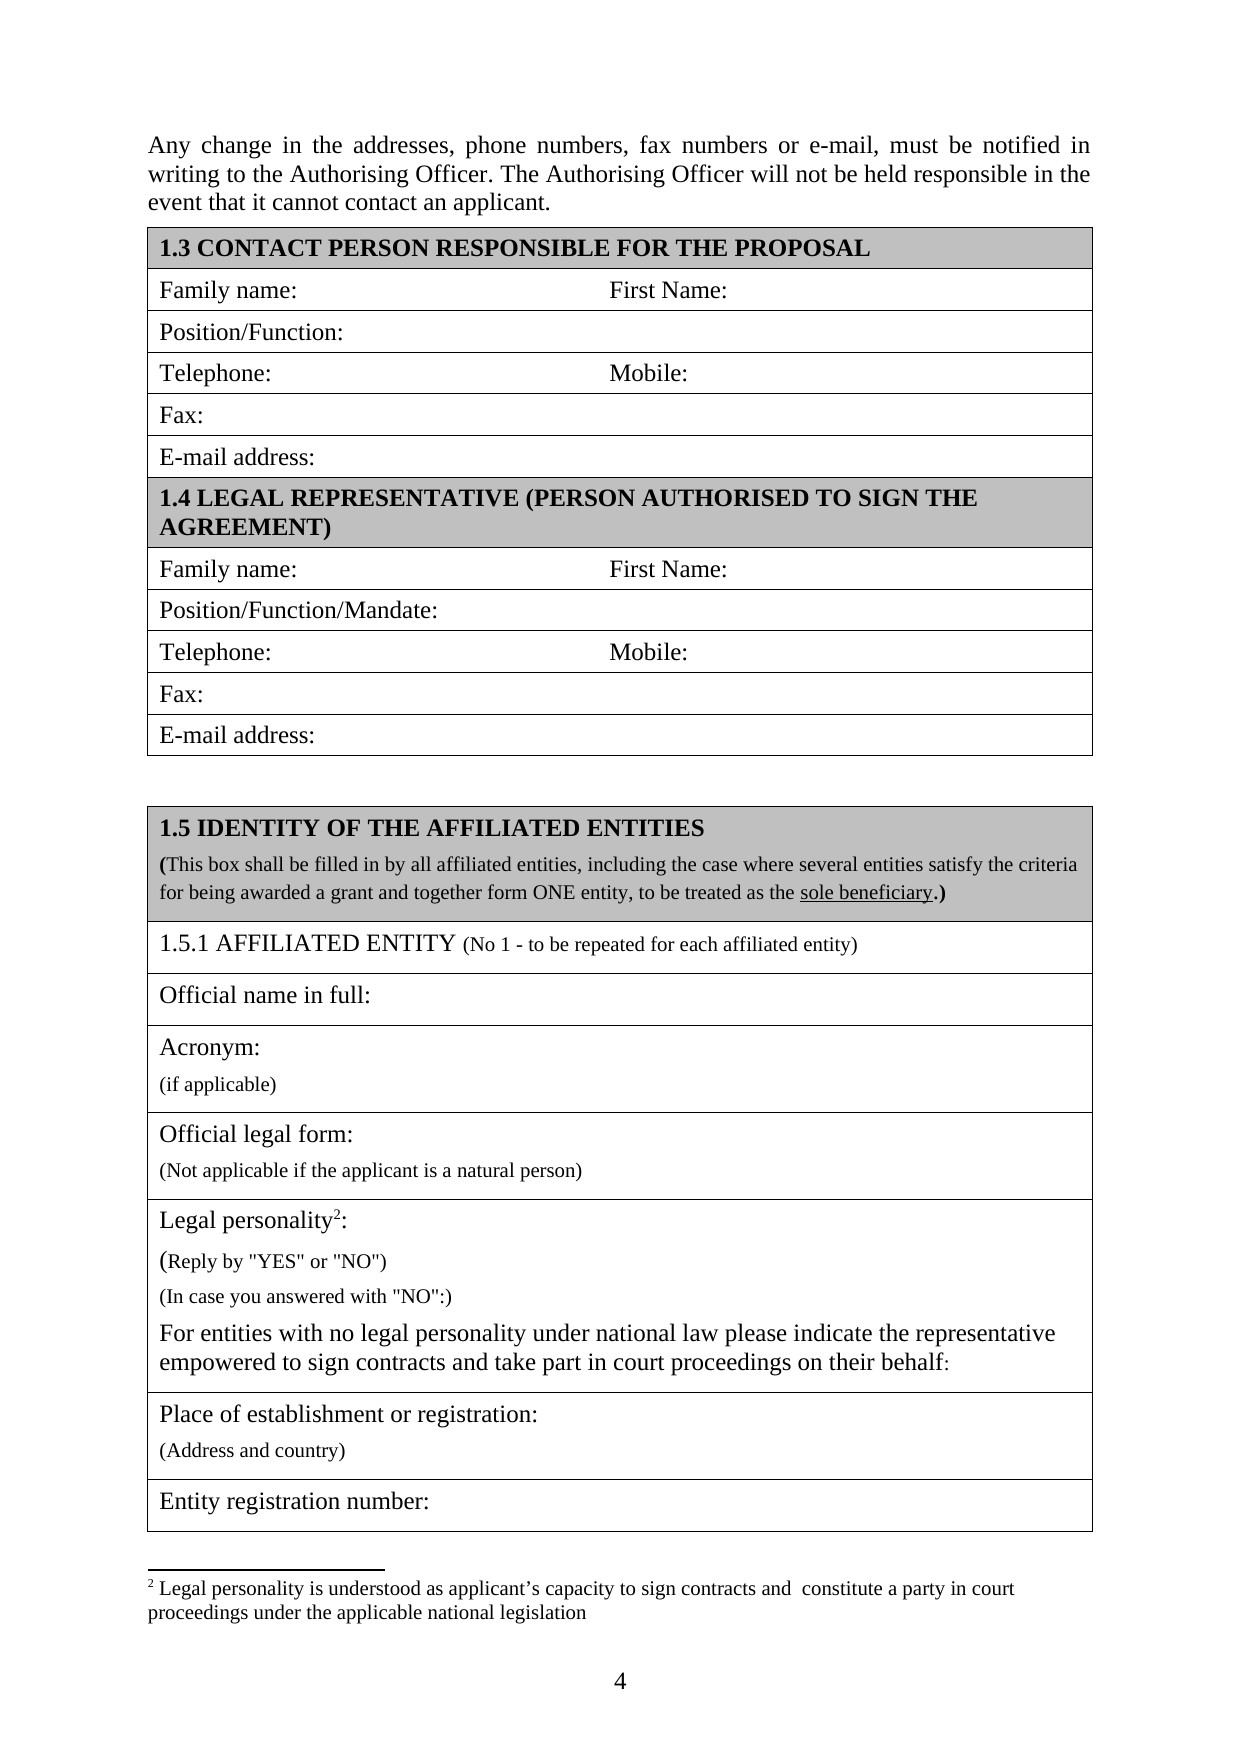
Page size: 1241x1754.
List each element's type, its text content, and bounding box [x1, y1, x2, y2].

table_header 1.5 IDENTITY OF THE AFFILIATED ENTITIES (This box shall be filled in by all affiliated entities, including the case where several entities satisfy the criteria for being awarded a grant and together form ONE entity, to be treated as the sole beneficiary.) [148, 807, 1092, 921]
table_cell Position/Function: [148, 311, 1092, 352]
table_cell 1.5.1 AFFILIATED ENTITY (No 1 - to be repeated for each affiliated entity) [148, 922, 1092, 973]
table_cell Family name: First Name: [148, 548, 1092, 589]
text Any change in the addresses, phone numbers, fax numbers or e-mail, must be notified in writing to the Authorising Officer. The Authorising Officer will not be held responsible in the event that it cannot contact an applicant. [148, 130, 1092, 216]
table_cell Family name: First Name: [148, 269, 1092, 310]
table_cell Acronym: (if applicable) [148, 1026, 1092, 1112]
table_cell Position/Function/Mandate: [148, 590, 1092, 630]
table_cell Telephone: Mobile: [148, 353, 1092, 393]
table_cell Official name in full: [148, 974, 1092, 1025]
table_cell Fax: [148, 673, 1092, 714]
table_cell Legal personality: (Reply by "YES" or "NO") (In case you answered with "NO":) For entities with no legal personality under national law please indicate the representative empowered to sign contracts and take part in court proceedings on their behalf: [148, 1200, 1092, 1392]
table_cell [148, 1480, 1092, 1531]
table_cell Place of establishment or registration: (Address and country) [148, 1393, 1092, 1479]
table_cell E-mail address: [148, 715, 1092, 755]
table_cell Fax: [148, 394, 1092, 435]
table_cell 1.4 LEGAL REPRESENTATIVE (PERSON AUTHORISED TO SIGN THE AGREEMENT) [148, 478, 1092, 547]
table_cell Telephone: Mobile: [148, 631, 1092, 672]
table_header 1.3 CONTACT PERSON RESPONSIBLE FOR THE PROPOSAL [148, 228, 1092, 268]
table_cell E-mail address: [148, 436, 1092, 477]
table_cell Official legal form: (Not applicable if the applicant is a natural person) [148, 1113, 1092, 1198]
